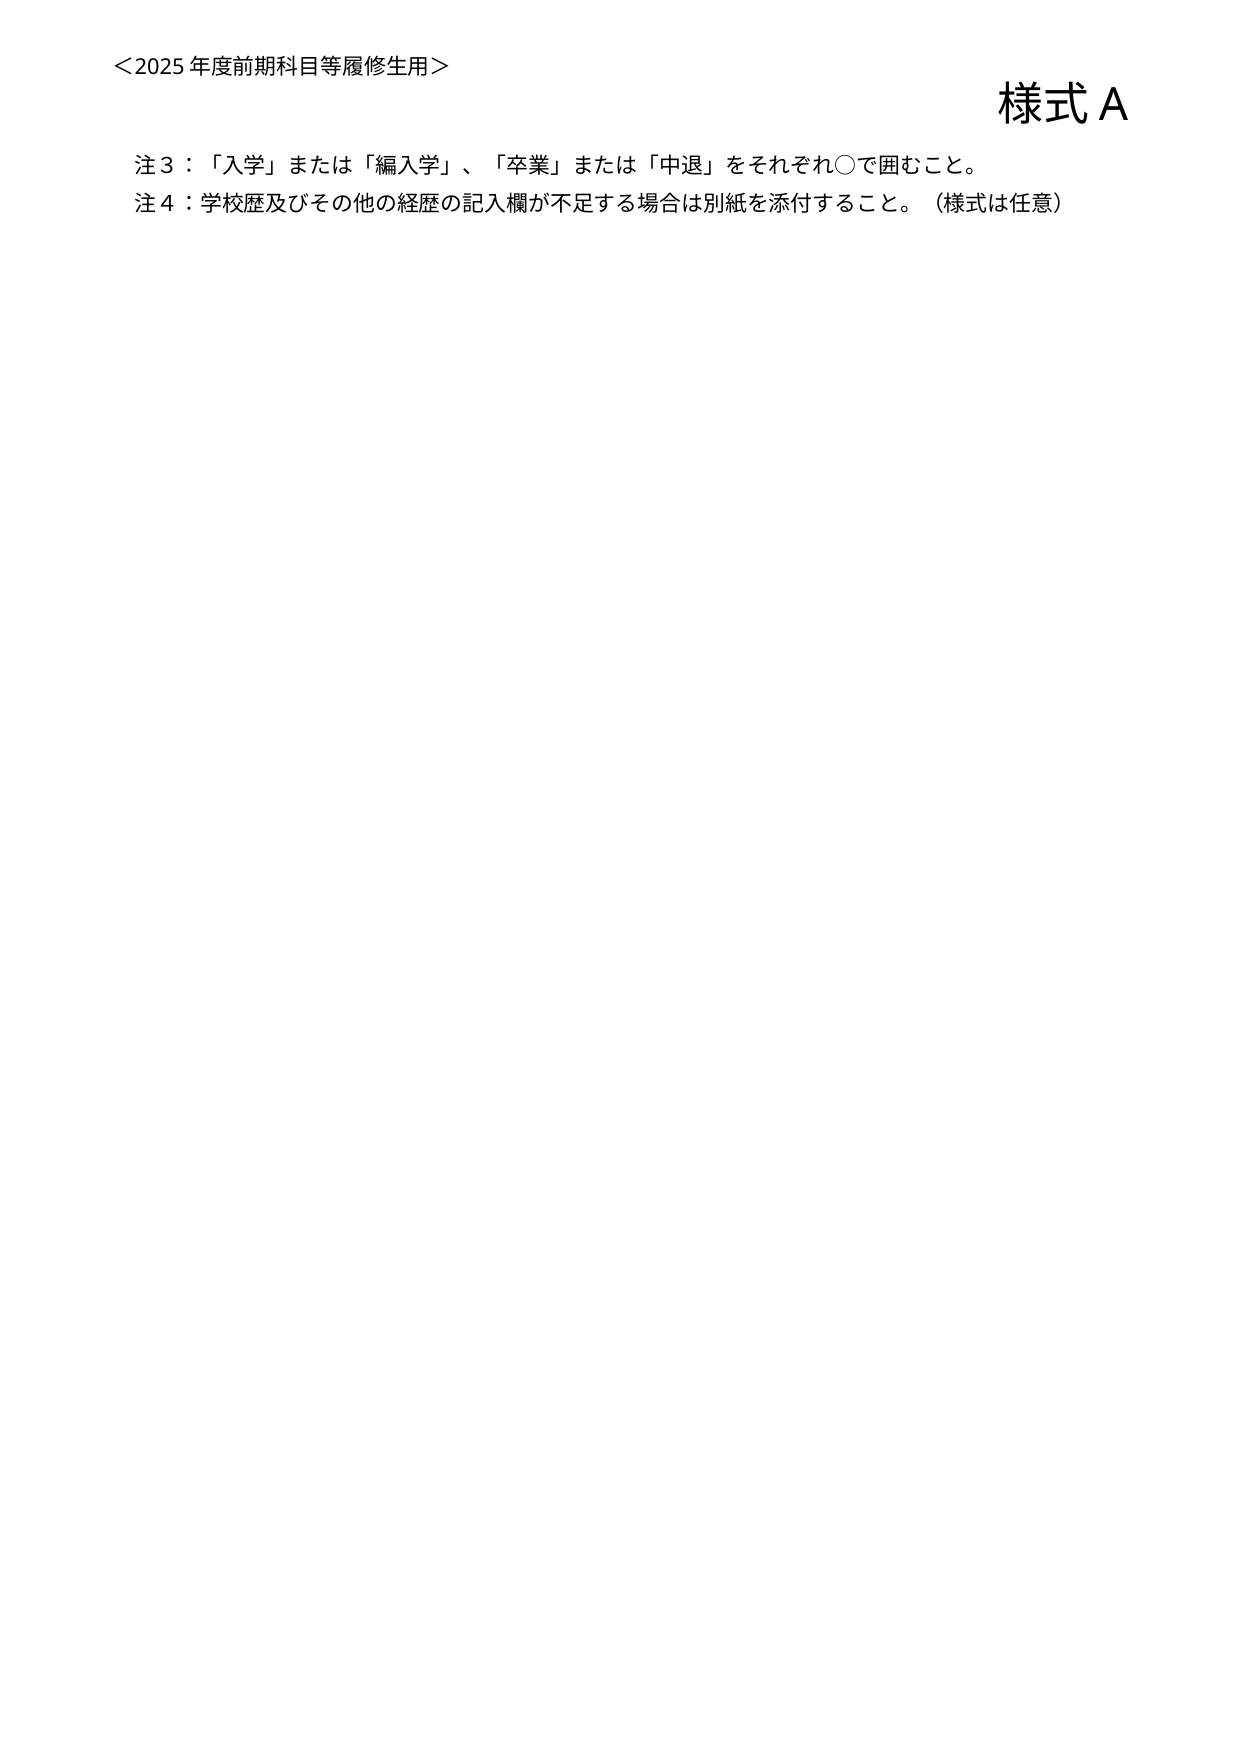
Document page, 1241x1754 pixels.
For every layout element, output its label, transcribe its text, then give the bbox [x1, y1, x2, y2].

text 注４：学校歴及びその他の経歴の記入欄が不足する場合は別紙を添付すること。（様式は任意） [112, 183, 1128, 220]
text 注３：「入学」または「編入学」、「卒業」または「中退」をそれぞれ○で囲むこと。 [112, 145, 1128, 183]
